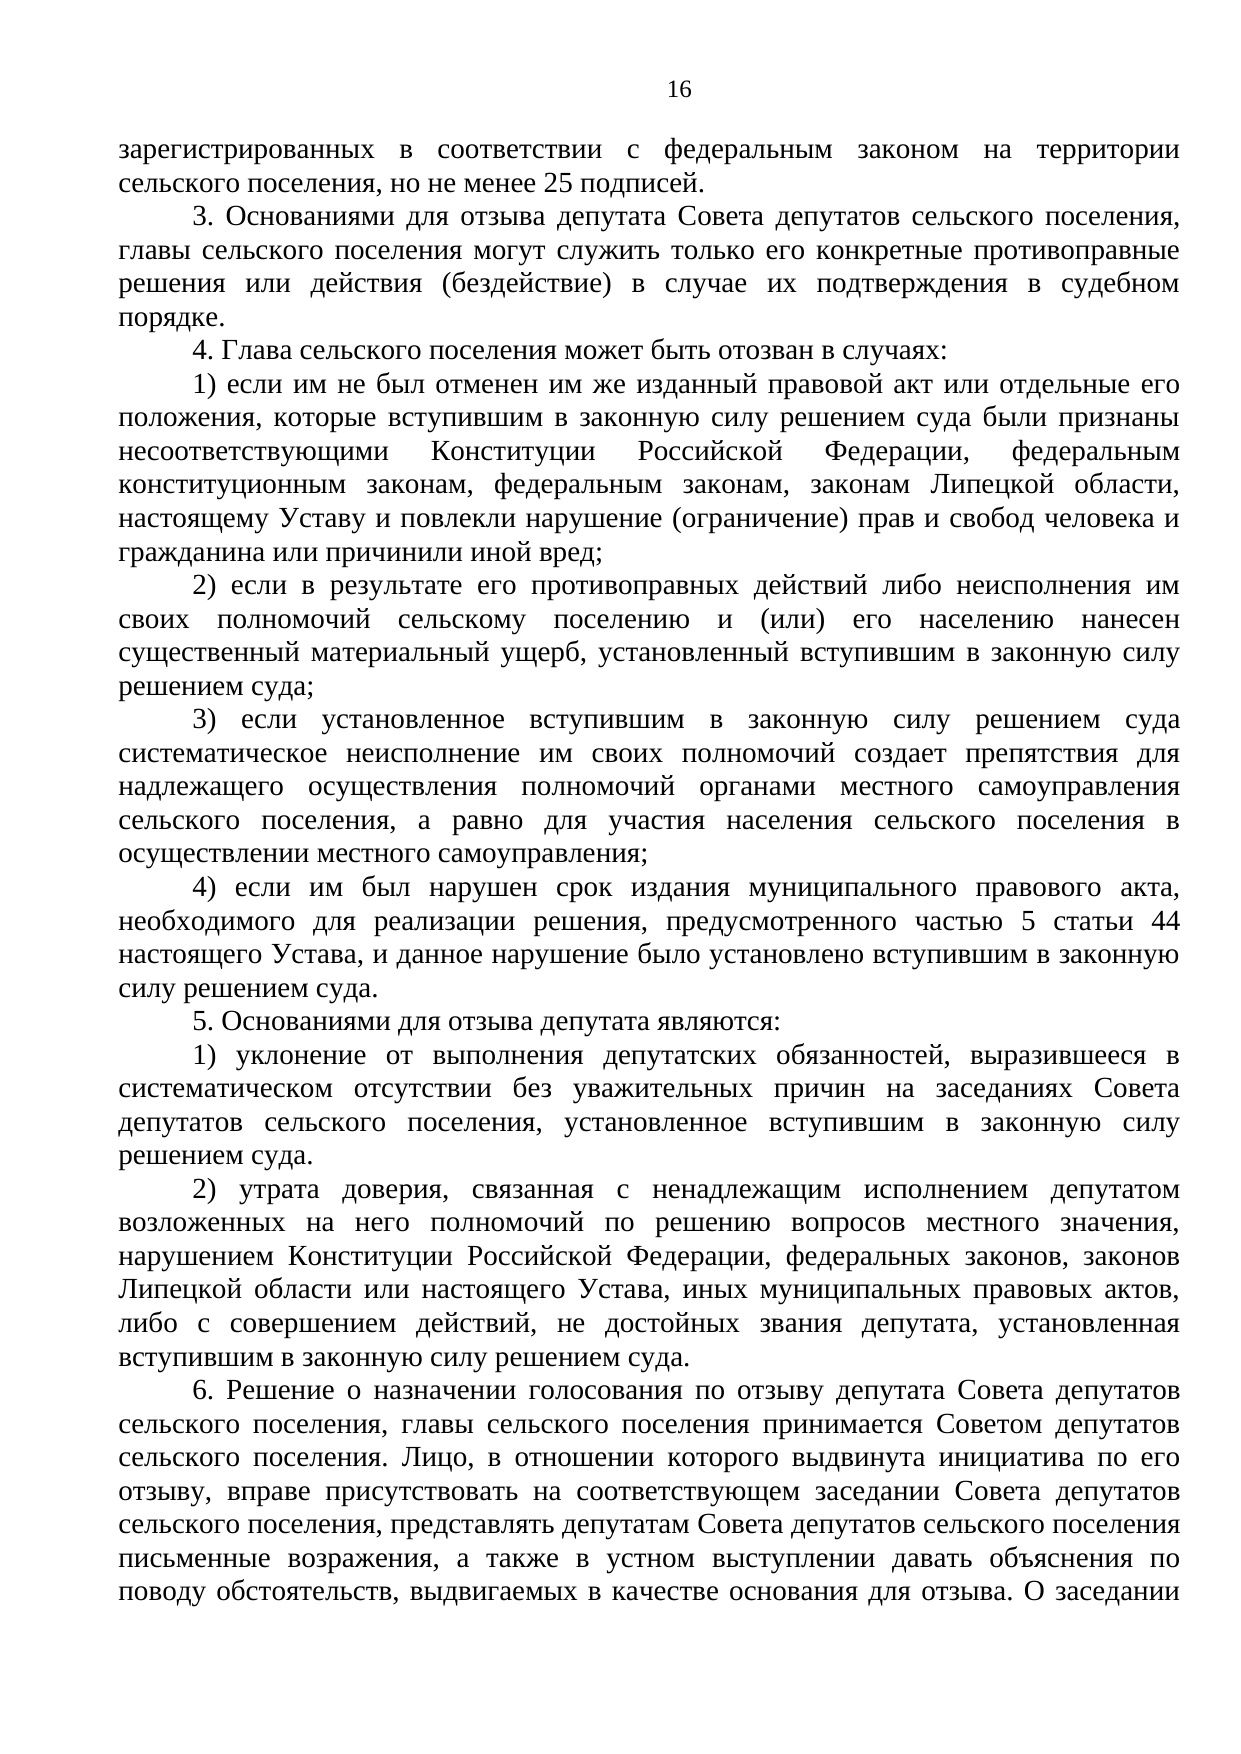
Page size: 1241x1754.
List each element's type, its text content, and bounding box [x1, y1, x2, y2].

text 2) утрата доверия, связанная с ненадлежащим исполнением депутатом возложенных на него полномочий по решению вопросов местного значения, нарушением Конституции Российской Федерации, федеральных законов, законов Липецкой области или настоящего Устава, иных муниципальных правовых актов, либо с совершением действий, не достойных звания депутата, установленная вступившим в законную силу решением суда. [118, 1171, 1181, 1372]
text 3. Основаниями для отзыва депутата Совета депутатов сельского поселения, главы сельского поселения могут служить только его конкретные противоправные решения или действия (бездействие) в случае их подтверждения в судебном порядке. [118, 198, 1181, 332]
text 4. Глава сельского поселения может быть отозван в случаях: [118, 332, 1181, 366]
text 3) если установленное вступившим в законную силу решением суда систематическое неисполнение им своих полномочий создает препятствия для надлежащего осуществления полномочий органами местного самоуправления сельского поселения, а равно для участия населения сельского поселения в осуществлении местного самоуправления; [118, 701, 1181, 869]
text 5. Основаниями для отзыва депутата являются: [118, 1003, 1181, 1037]
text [118, 1372, 1181, 1607]
text 4) если им был нарушен срок издания муниципального правового акта, необходимого для реализации решения, предусмотренного частью 5 статьи 44 настоящего Устава, и данное нарушение было установлено вступившим в законную силу решением суда. [118, 869, 1181, 1003]
text 2) если в результате его противоправных действий либо неисполнения им своих полномочий сельскому поселению и (или) его населению нанесен существенный материальный ущерб, установленный вступившим в законную силу решением суда; [118, 567, 1181, 701]
text 1) если им не был отменен им же изданный правовой акт или отдельные его положения, которые вступившим в законную силу решением суда были признаны несоответствующими Конституции Российской Федерации, федеральным конституционным законам, федеральным законам, законам Липецкой области, настоящему Уставу и повлекли нарушение (ограничение) прав и свобод человека и гражданина или причинили иной вред; [118, 366, 1181, 567]
text 1) уклонение от выполнения депутатских обязанностей, выразившееся в систематическом отсутствии без уважительных причин на заседаниях Совета депутатов сельского поселения, установленное вступившим в законную силу решением суда. [118, 1037, 1181, 1171]
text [118, 131, 1181, 198]
